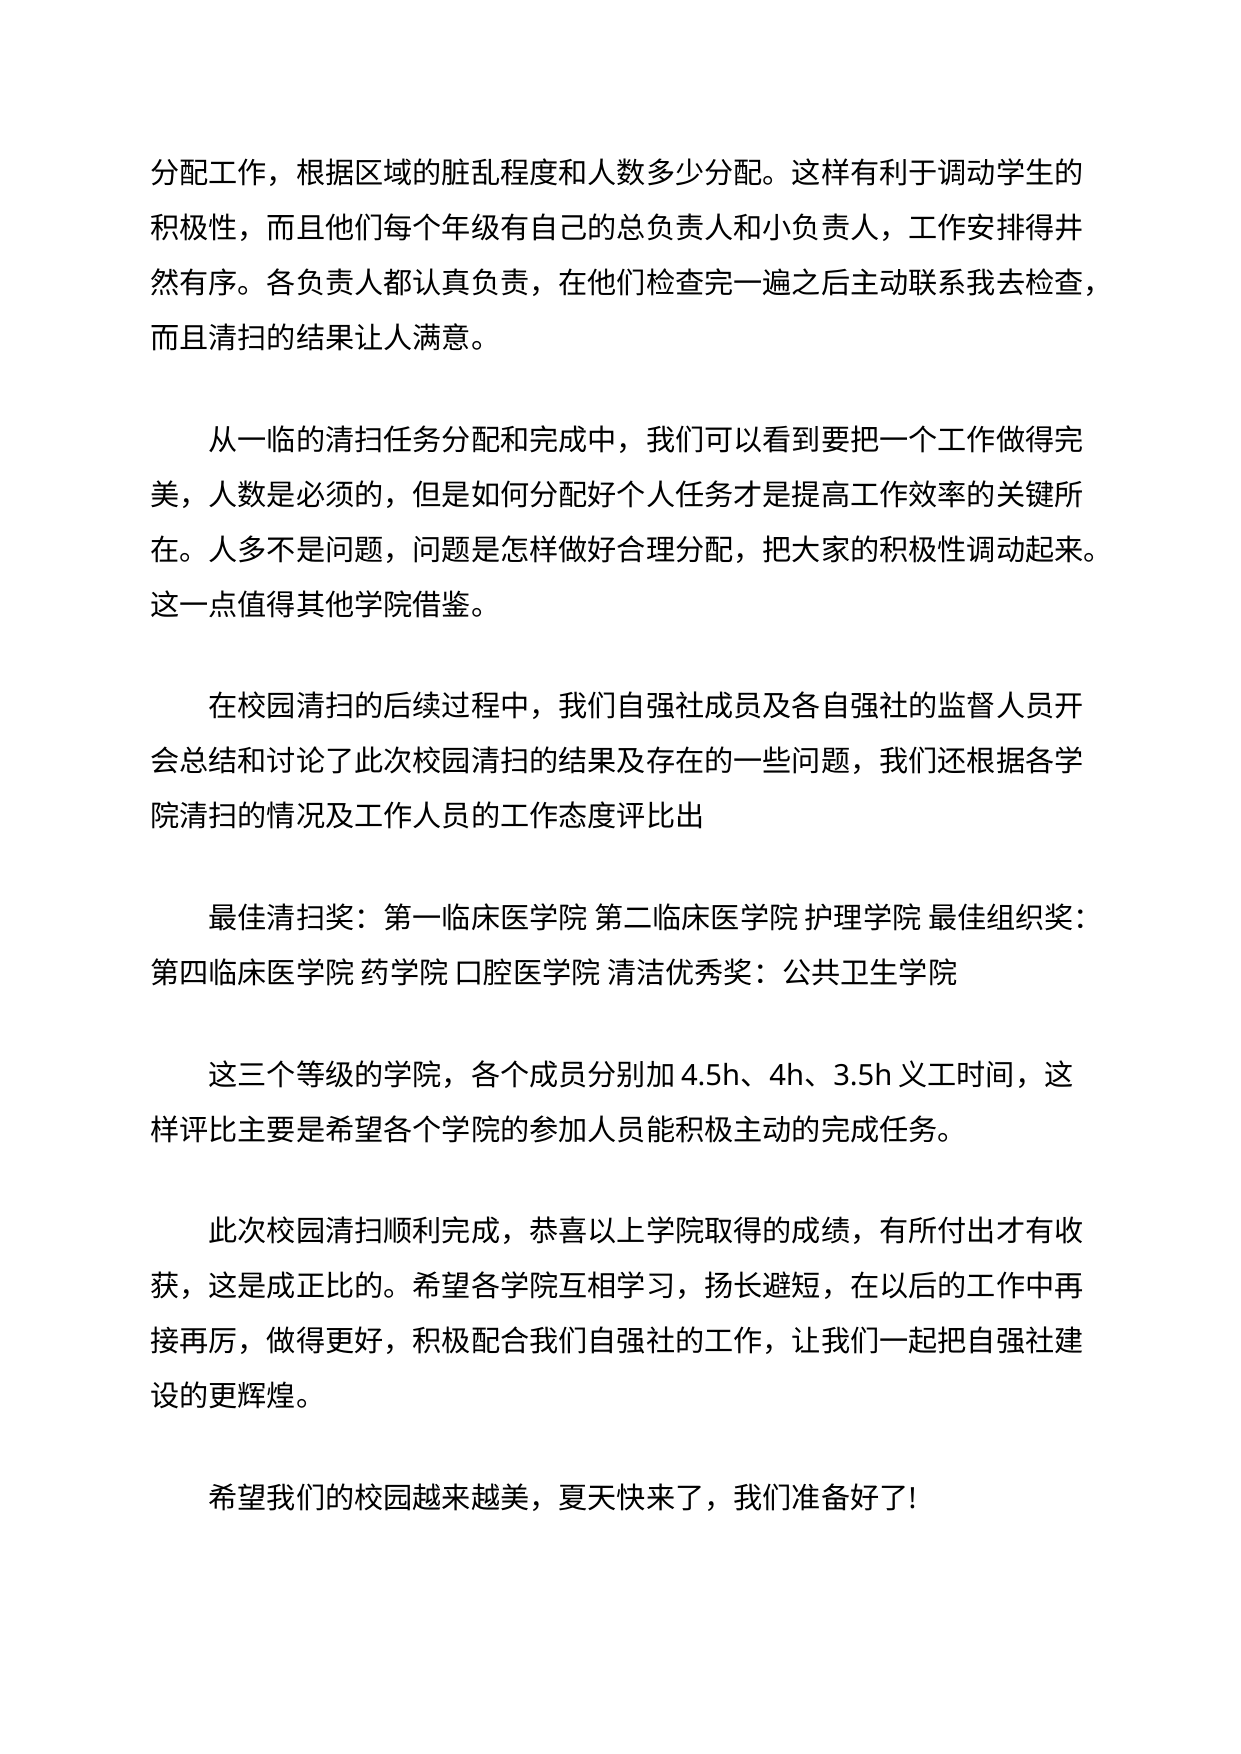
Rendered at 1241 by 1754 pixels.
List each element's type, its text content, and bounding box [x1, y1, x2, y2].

text 最佳清扫奖：第一临床医学院 第二临床医学院 护理学院 最佳组织奖：第四临床医学院 药学院 口腔医学院 清洁优秀奖：公共卫生学院 [150, 894, 1090, 992]
text 从一临的清扫任务分配和完成中，我们可以看到要把一个工作做得完美，人数是必须的，但是如何分配好个人任务才是提高工作效率的关键所在。人多不是问题，问题是怎样做好合理分配，把大家的积极性调动起来。这一点值得其他学院借鉴。 [150, 416, 1090, 623]
text 这三个等级的学院，各个成员分别加4.5h、4h、3.5h义工时间，这样评比主要是希望各个学院的参加人员能积极主动的完成任务。 [150, 1051, 1090, 1148]
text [150, 150, 1090, 357]
text 希望我们的校园越来越美，夏天快来了，我们准备好了! [150, 1474, 1090, 1517]
text 此次校园清扫顺利完成，恭喜以上学院取得的成绩，有所付出才有收获，这是成正比的。希望各学院互相学习，扬长避短，在以后的工作中再接再厉，做得更好，积极配合我们自强社的工作，让我们一起把自强社建设的更辉煌。 [150, 1208, 1090, 1415]
text 在校园清扫的后续过程中，我们自强社成员及各自强社的监督人员开会总结和讨论了此次校园清扫的结果及存在的一些问题，我们还根据各学院清扫的情况及工作人员的工作态度评比出 [150, 683, 1090, 835]
